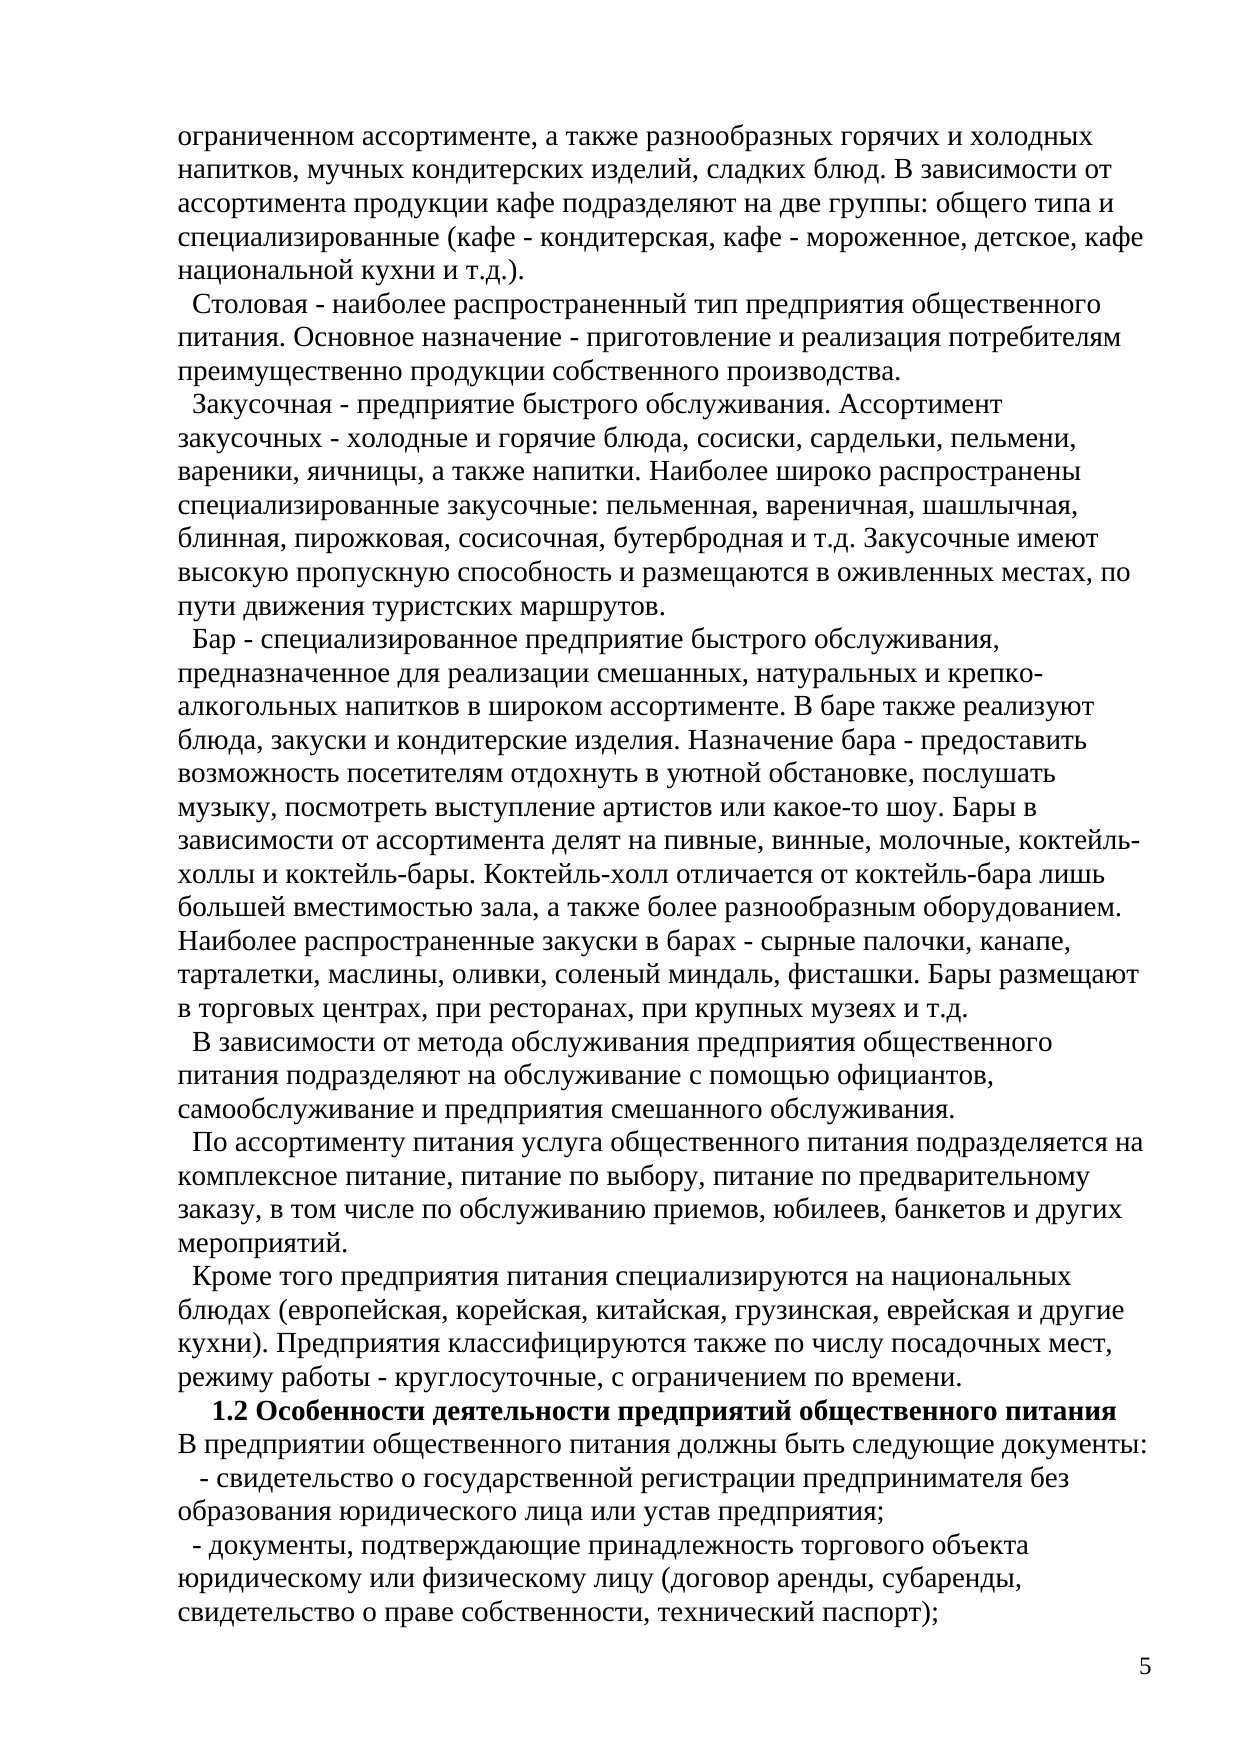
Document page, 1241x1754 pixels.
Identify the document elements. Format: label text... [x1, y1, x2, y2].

text Кроме того предприятия питания специализируются на национальных блюдах (европейская, корейская, китайская, грузинская, еврейская и другие кухни). Предприятия классифицируются также по числу посадочных мест, режиму работы - круглосуточные, с ограничением по времени. [177, 1258, 1152, 1393]
text - свидетельство о государственной регистрации предпринимателя без образования юридического лица или устав предприятия; [177, 1460, 1152, 1527]
text Бар - специализированное предприятие быстрого обслуживания, предназначенное для реализации смешанных, натуральных и крепко-алкогольных напитков в широком ассортименте. В баре также реализуют блюда, закуски и кондитерские изделия. Назначение бара - предоставить возможность посетителям отдохнуть в уютной обстановке, послушать музыку, посмотреть выступление артистов или какое-то шоу. Бары в зависимости от ассортимента делят на пивные, винные, молочные, коктейль-холлы и коктейль-бары. Коктейль-холл отличается от коктейль-бара лишь большей вместимостью зала, а также более разнообразным оборудованием. Наиболее распространенные закуски в барах - сырные палочки, канапе, тарталетки, маслины, оливки, соленый миндаль, фисташки. Бары размещают в торговых центрах, при ресторанах, при крупных музеях и т.д. [177, 621, 1152, 1024]
text В зависимости от метода обслуживания предприятия общественного питания подразделяют на обслуживание с помощью официантов, самообслуживание и предприятия смешанного обслуживания. [177, 1024, 1152, 1124]
text - документы, подтверждающие принадлежность торгового объекта юридическому или физическому лицу (договор аренды, субаренды, свидетельство о праве собственности, технический паспорт); [177, 1527, 1152, 1627]
text 1.2 Особенности деятельности предприятий общественного питания [177, 1393, 1152, 1426]
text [177, 118, 1152, 286]
text Закусочная - предприятие быстрого обслуживания. Ассортимент закусочных - холодные и горячие блюда, сосиски, сардельки, пельмени, вареники, яичницы, а также напитки. Наиболее широко распространены специализированные закусочные: пельменная, вареничная, шашлычная, блинная, пирожковая, сосисочная, бутербродная и т.д. Закусочные имеют высокую пропускную способность и размещаются в оживленных местах, по пути движения туристских маршрутов. [177, 386, 1152, 621]
text В предприятии общественного питания должны быть следующие документы: [177, 1426, 1152, 1460]
text Столовая - наиболее распространенный тип предприятия общественного питания. Основное назначение - приготовление и реализация потребителям преимущественно продукции собственного производства. [177, 286, 1152, 386]
text По ассортименту питания услуга общественного питания подразделяется на комплексное питание, питание по выбору, питание по предварительному заказу, в том числе по обслуживанию приемов, юбилеев, банкетов и других мероприятий. [177, 1124, 1152, 1258]
